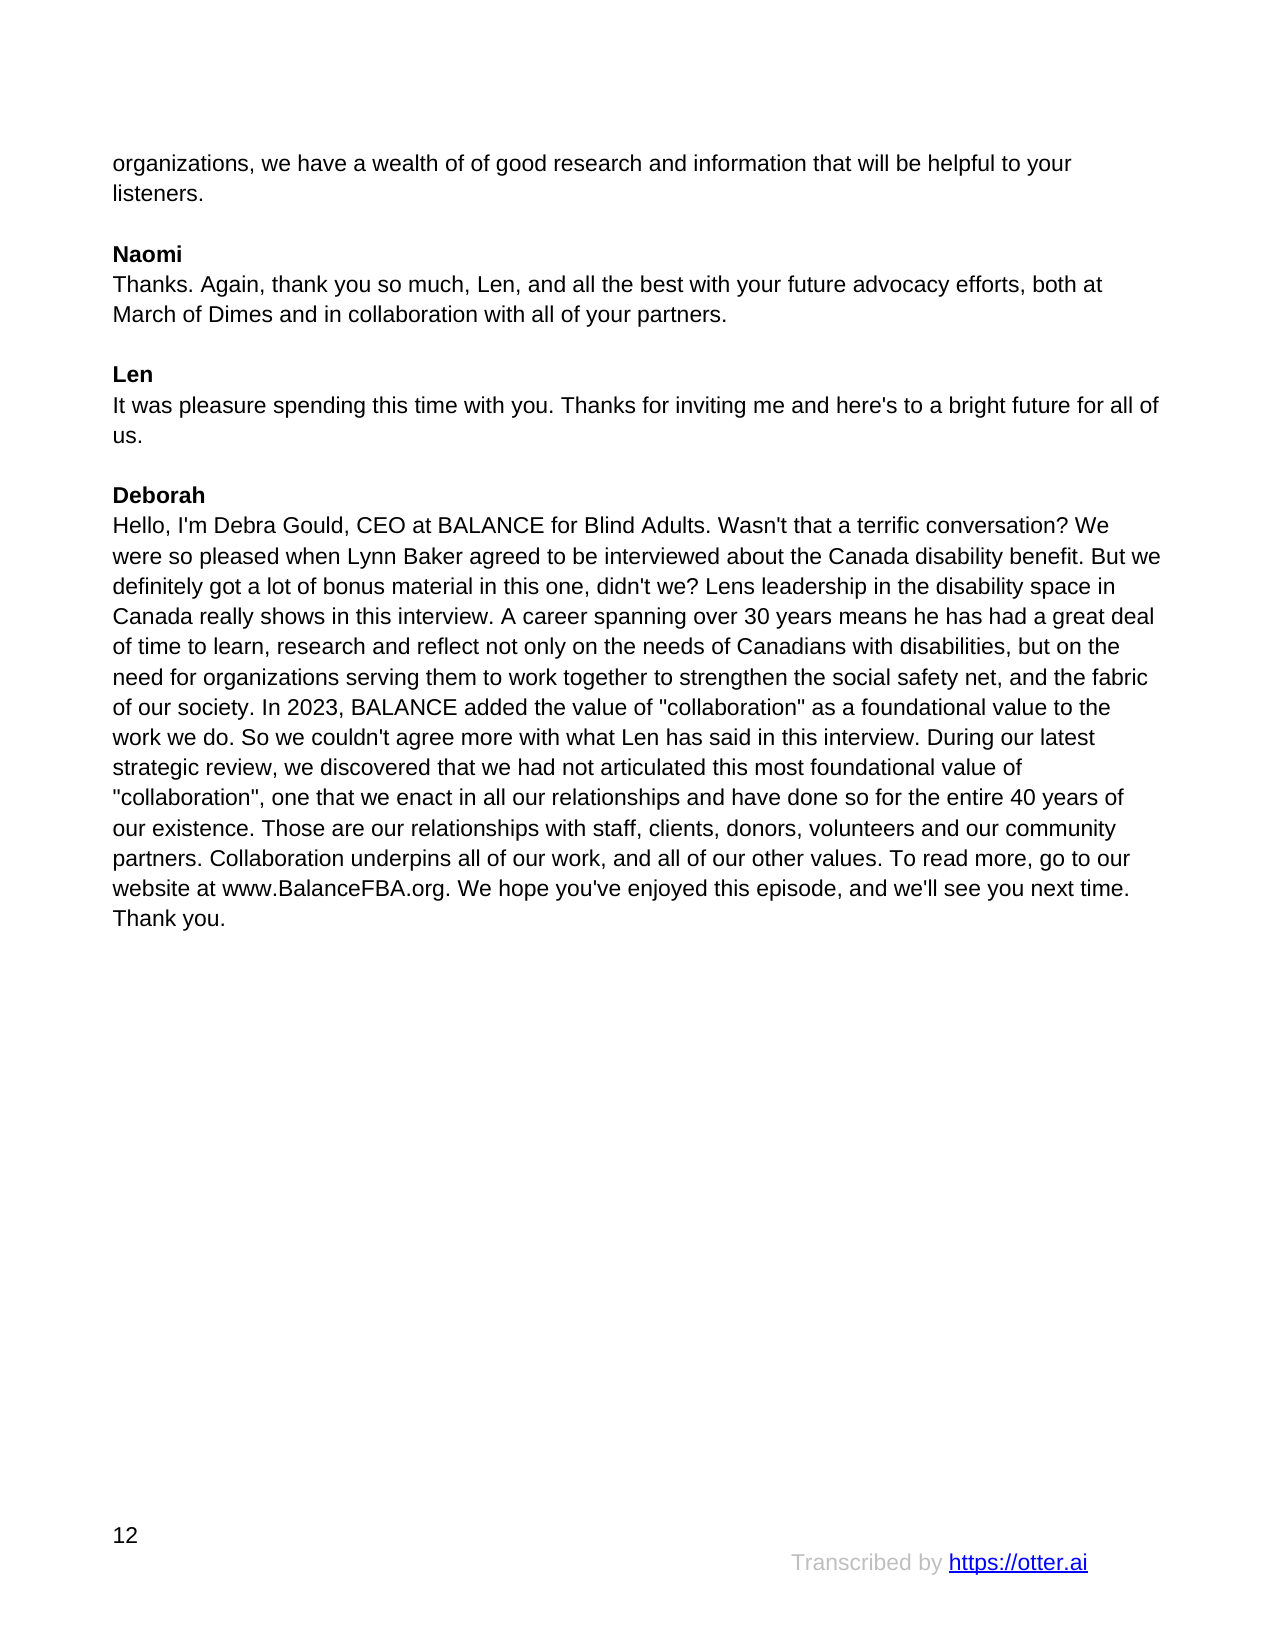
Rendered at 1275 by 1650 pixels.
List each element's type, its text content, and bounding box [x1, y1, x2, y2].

text It was pleasure spending this time with you. Thanks for inviting me and here's to a bright future for all of us. [112, 392, 1162, 448]
text Len [112, 361, 1162, 388]
text Deborah [112, 482, 1162, 509]
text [112, 150, 1162, 207]
text Thanks. Again, thank you so much, Len, and all the best with your future advocacy efforts, both at March of Dimes and in collaboration with all of your partners. [112, 271, 1162, 327]
text Naomi [112, 241, 1162, 267]
text Hello, I'm Debra Gould, CEO at BALANCE for Blind Adults. Wasn't that a terrific conversation? We were so pleased when Lynn Baker agreed to be interviewed about the Canada disability benefit. But we definitely got a lot of bonus material in this one, didn't we? Lens leadership in the disability space in Canada really shows in this interview. A career spanning over 30 years means he has had a great deal of time to learn, research and reflect not only on the needs of Canadians with disabilities, but on the need for organizations serving them to work together to strengthen the social safety net, and the fabric of our society. In 2023, BALANCE added the value of "collaboration" as a foundational value to the work we do. So we couldn't agree more with what Len has said in this interview. During our latest strategic review, we discovered that we had not articulated this most foundational value of "collaboration", one that we enact in all our relationships and have done so for the entire 40 years of our existence. Those are our relationships with staff, clients, donors, volunteers and our community partners. Collaboration underpins all of our work, and all of our other values. To read more, go to our website at www.BalanceFBA.org. We hope you've enjoyed this episode, and we'll see you next time. Thank you. [112, 512, 1162, 932]
